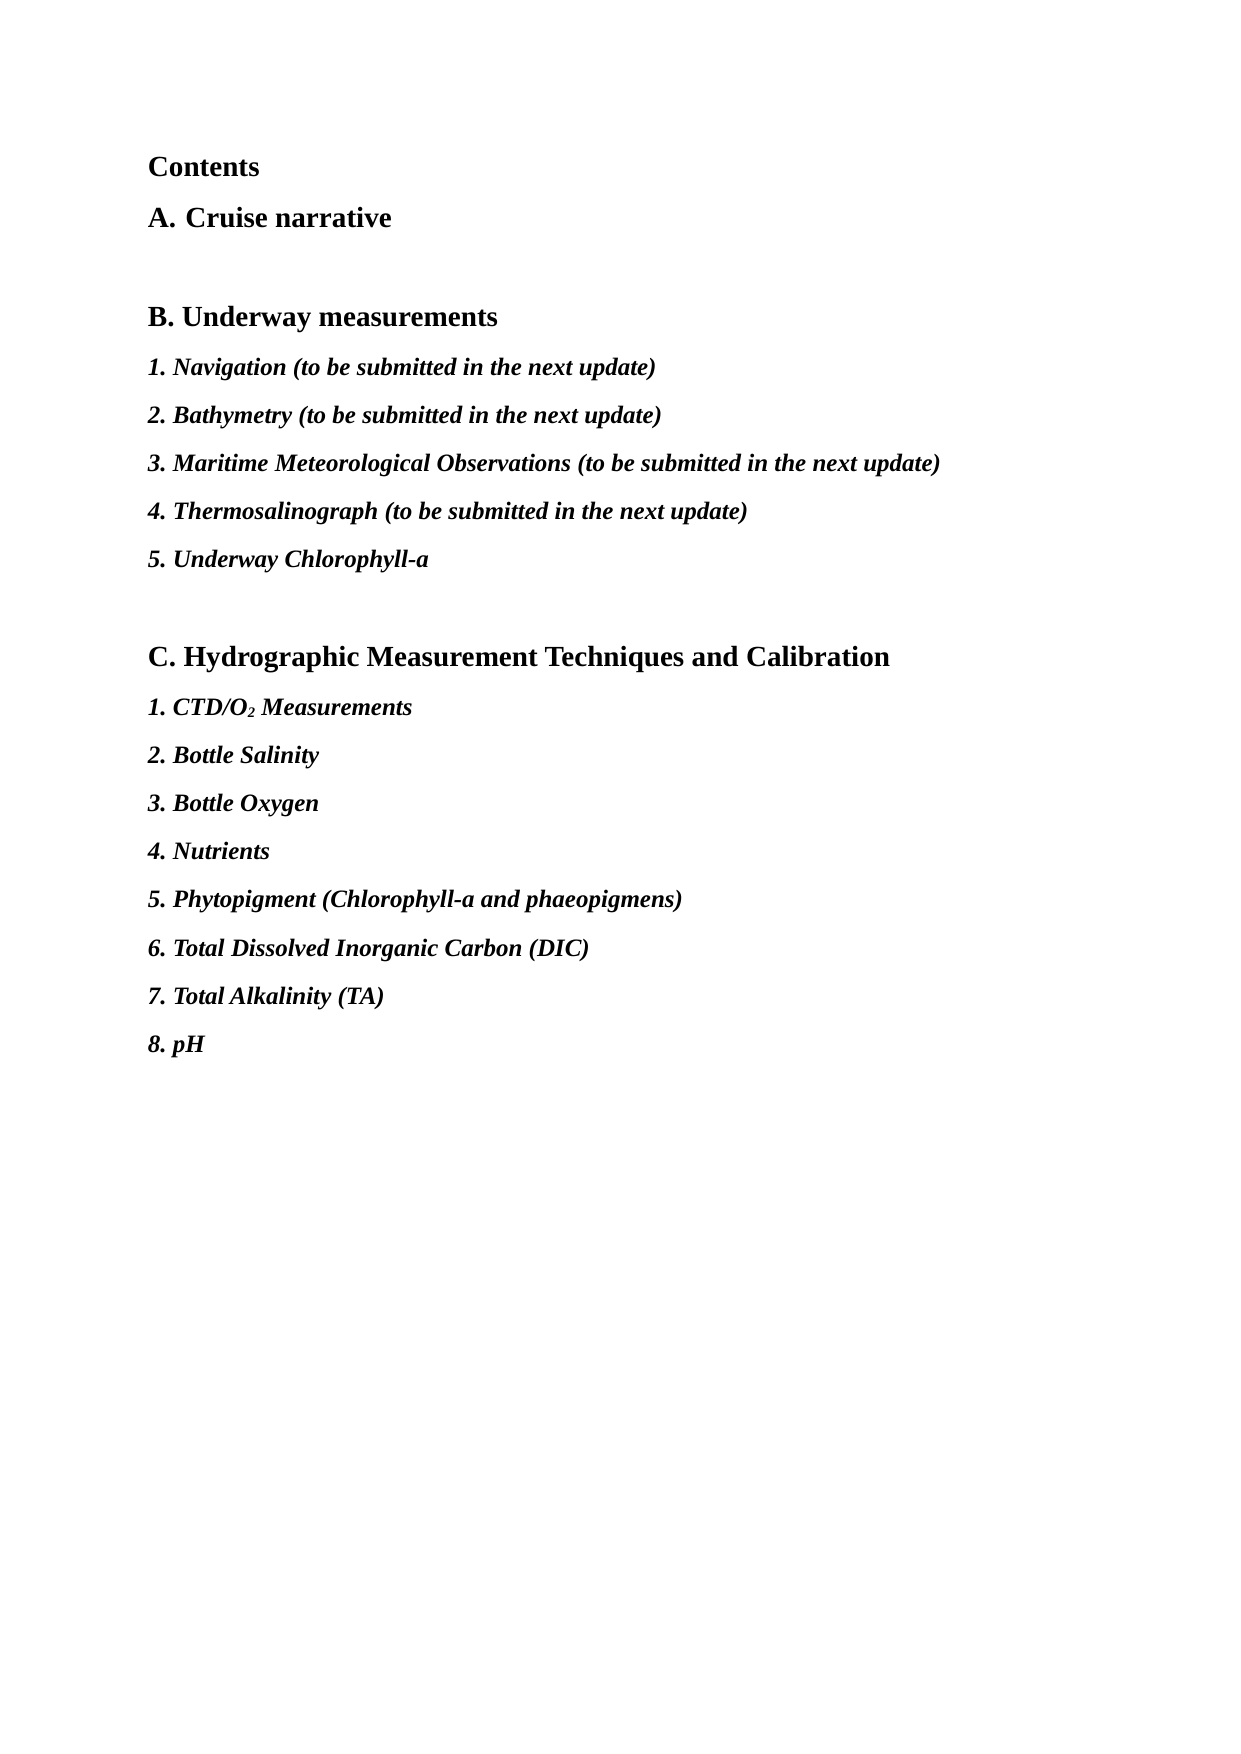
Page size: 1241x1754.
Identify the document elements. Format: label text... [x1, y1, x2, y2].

list 5. Underway Chlorophyll-a [148, 542, 1092, 576]
list 8. pH [148, 1027, 1092, 1061]
list 2. Bathymetry (to be submitted in the next update) [148, 397, 1092, 431]
text Contents [148, 149, 1092, 183]
list 4. Thermosalinograph (to be submitted in the next update) [148, 494, 1092, 528]
list Cruise narrative [148, 200, 1092, 233]
list 5. Phytopigment (Chlorophyll-a and phaeopigmens) [148, 882, 1092, 916]
list 3. Bottle Oxygen [148, 786, 1092, 819]
list C. Hydrographic Measurement Techniques and Calibration [148, 638, 1092, 672]
list 4. Nutrients [148, 834, 1092, 868]
text B. Underway measurements [148, 298, 1092, 332]
list 6. Total Dissolved Inorganic Carbon (DIC) [148, 930, 1092, 964]
list 2. Bottle Salinity [148, 737, 1092, 771]
list 1. CTD/O2 Measurements [148, 689, 1092, 723]
list 1. Navigation (to be submitted in the next update) [148, 349, 1092, 383]
list 3. Maritime Meteorological Observations (to be submitted in the next update) [148, 446, 1092, 479]
list 7. Total Alkalinity (TA) [148, 978, 1092, 1012]
